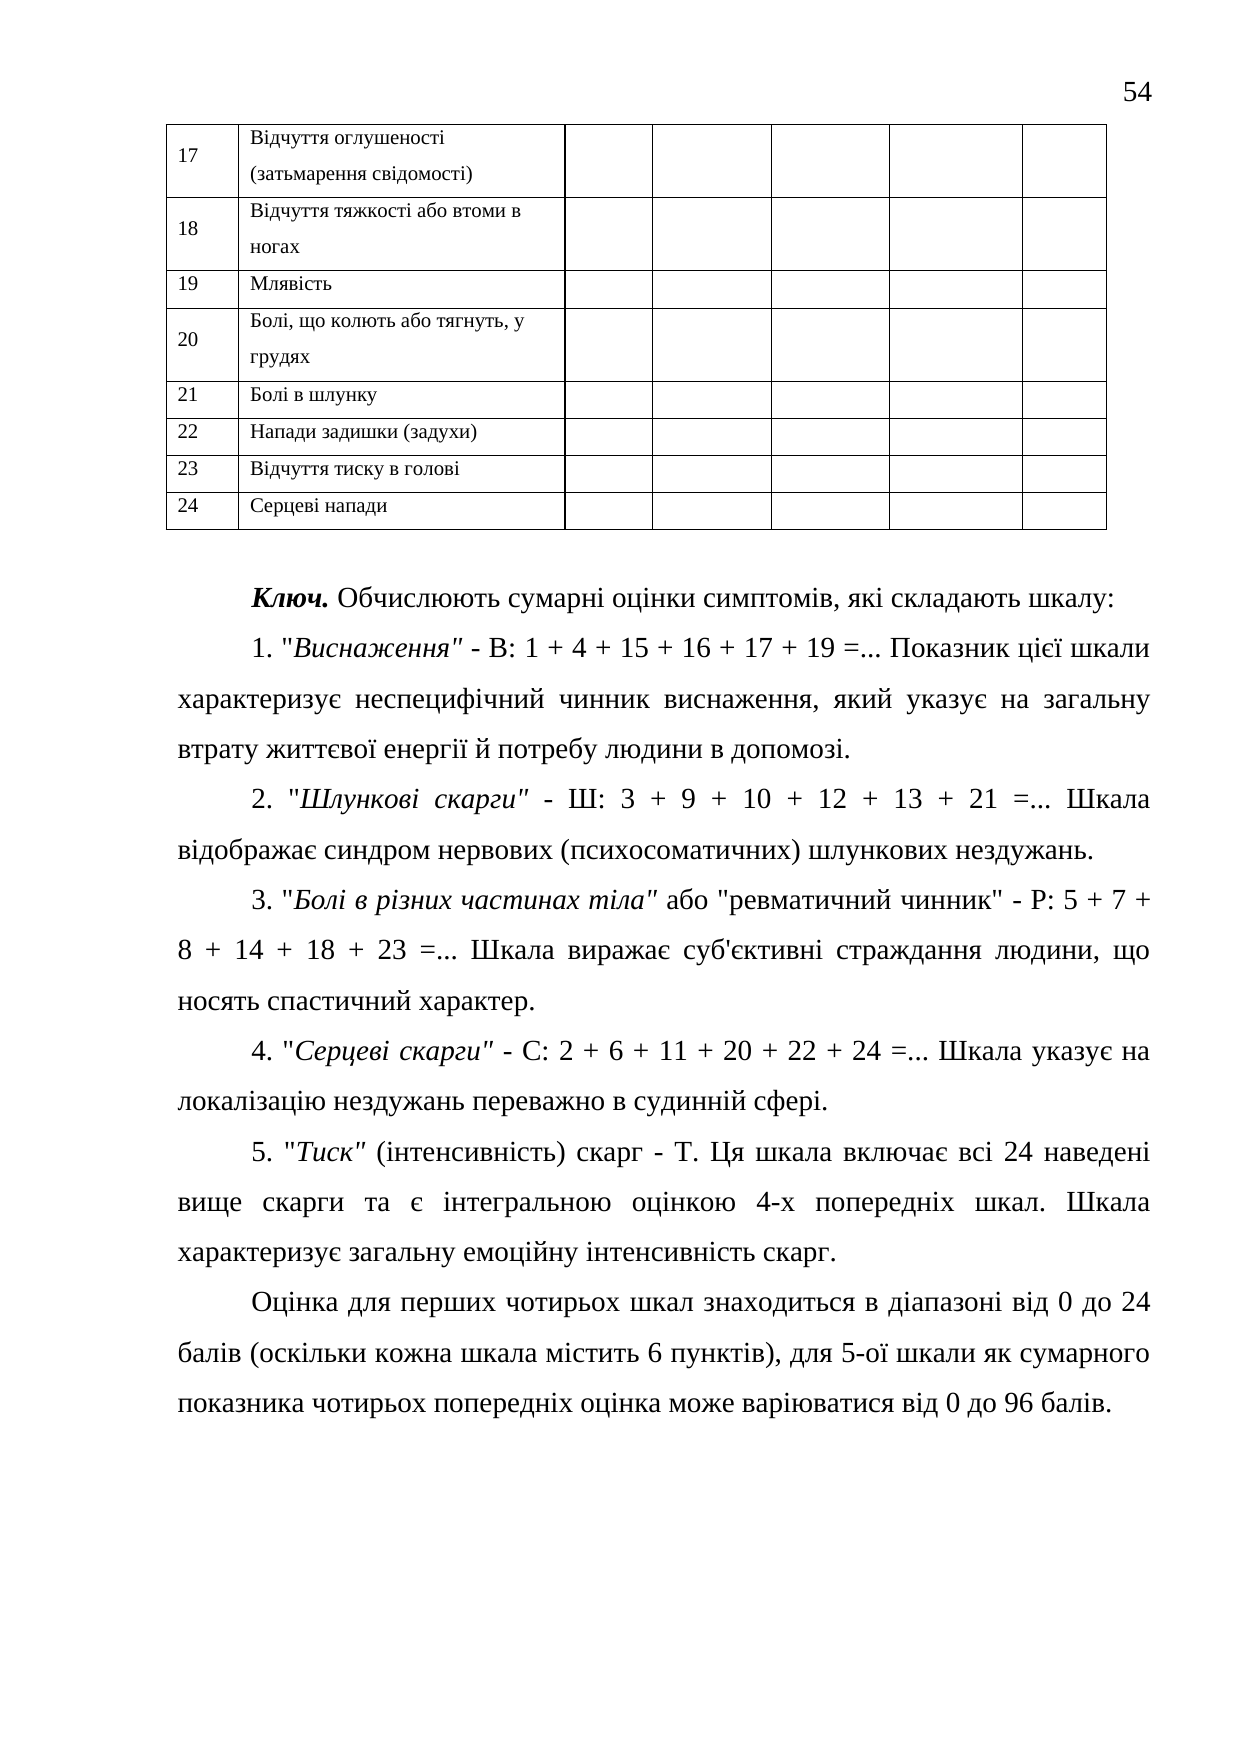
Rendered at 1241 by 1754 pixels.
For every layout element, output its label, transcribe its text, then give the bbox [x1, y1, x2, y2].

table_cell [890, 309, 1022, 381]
table_cell [1023, 198, 1106, 270]
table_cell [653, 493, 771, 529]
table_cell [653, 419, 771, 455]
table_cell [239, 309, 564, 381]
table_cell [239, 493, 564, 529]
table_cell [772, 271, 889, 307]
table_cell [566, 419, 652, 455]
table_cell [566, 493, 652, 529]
table_cell [566, 198, 652, 270]
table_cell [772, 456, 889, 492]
table_cell [566, 125, 652, 197]
table_cell [653, 271, 771, 307]
text 5. "Тиск" (інтенсивність) скарг - Т. Ця шкала включає всі 24 наведені вище скарги та є інтегральною оцінкою 4-х попередніх шкал. Шкала характеризує загальну емоційну інтенсивність скарг. [177, 1134, 1152, 1268]
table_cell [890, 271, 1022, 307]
text 2. "Шлункові скарги" - Ш: 3 + 9 + 10 + 12 + 13 + 21 =... Шкала відображає синдром нервових (психосоматичних) шлункових нездужань. [177, 781, 1152, 865]
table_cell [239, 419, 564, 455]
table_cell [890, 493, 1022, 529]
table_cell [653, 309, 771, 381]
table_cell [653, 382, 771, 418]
table_cell [772, 198, 889, 270]
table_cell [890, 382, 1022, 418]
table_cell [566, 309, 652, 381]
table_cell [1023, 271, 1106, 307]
table_cell Відчуття оглушеності (затьмарення свідомості) [239, 125, 564, 197]
text 1. "Виснаження" - В: 1 + 4 + 15 + 16 + 17 + 19 =... Показник цієї шкали характеризує неспецифічний чинник виснаження, який указує на загальну втрату життєвої енергії й потребу людини в допомозі. [177, 631, 1152, 765]
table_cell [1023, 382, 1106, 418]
text Ключ. Обчислюють сумарні оцінки симптомів, які складають шкалу: [177, 580, 1152, 614]
text 3. "Болі в різних частинах тіла" або "ревматичний чинник" - Р: 5 + 7 + 8 + 14 + 18 + 23 =... Шкала виражає суб'єктивні страждання людини, що носять спастичний характер. [177, 882, 1152, 1016]
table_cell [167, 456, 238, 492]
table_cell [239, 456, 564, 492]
table_cell [772, 125, 889, 197]
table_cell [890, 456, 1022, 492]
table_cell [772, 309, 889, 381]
table_cell [653, 125, 771, 197]
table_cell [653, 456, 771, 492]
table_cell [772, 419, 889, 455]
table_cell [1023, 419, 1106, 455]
table_cell Відчуття тяжкості або втоми в ногах [239, 198, 564, 270]
table_cell 18 [167, 198, 238, 270]
table_cell Млявість [239, 271, 564, 307]
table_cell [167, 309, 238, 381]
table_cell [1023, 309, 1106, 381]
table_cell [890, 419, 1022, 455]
table_cell 17 [167, 125, 238, 197]
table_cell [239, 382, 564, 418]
text Оцінка для перших чотирьох шкал знаходиться в діапазоні від 0 до 24 балів (оскільки кожна шкала містить 6 пунктів), для 5-ої шкали як сумарного показника чотирьох попередніх оцінка може варіюватися від 0 до 96 балів. [177, 1284, 1152, 1419]
table_cell 19 [167, 271, 238, 307]
table_cell [890, 125, 1022, 197]
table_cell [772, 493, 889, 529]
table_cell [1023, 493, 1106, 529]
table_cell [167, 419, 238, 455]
table_cell [890, 198, 1022, 270]
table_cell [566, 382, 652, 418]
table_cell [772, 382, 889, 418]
table_cell [653, 198, 771, 270]
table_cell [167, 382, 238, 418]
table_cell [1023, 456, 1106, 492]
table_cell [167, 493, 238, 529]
table_cell [566, 271, 652, 307]
text 4. "Серцеві скарги" - С: 2 + 6 + 11 + 20 + 22 + 24 =... Шкала указує на локалізацію нездужань переважно в судинній сфері. [177, 1033, 1152, 1117]
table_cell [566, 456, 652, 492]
table_cell [1023, 125, 1106, 197]
